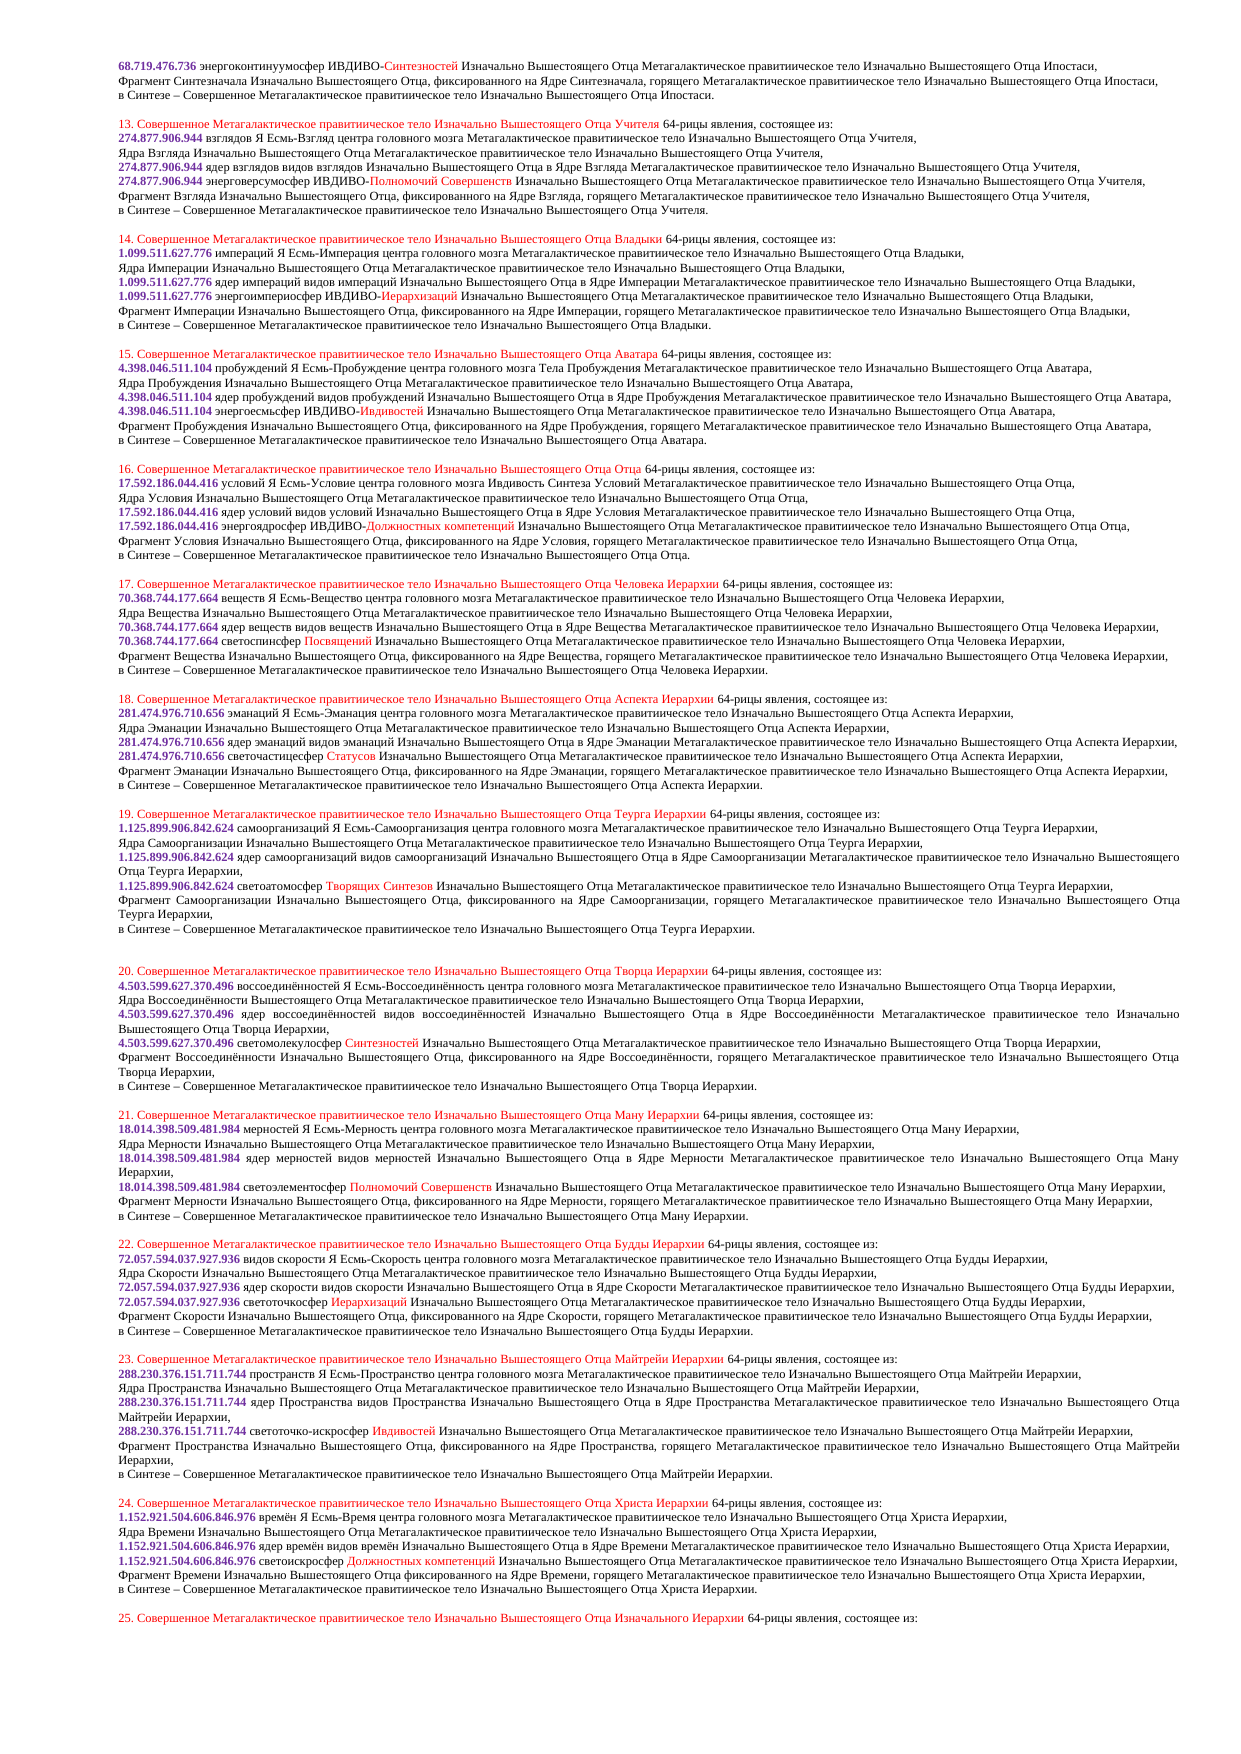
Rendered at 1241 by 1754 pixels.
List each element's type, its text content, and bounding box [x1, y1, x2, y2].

text 1.099.511.627.776 энергоимпериосфер ИВДИВО-Иерархизаций Изначально Вышестоящего Отца Метагалактическое правитиическое тело Изначально Вышестоящего Отца Владыки, [118, 289, 1181, 303]
text 68.719.476.736 энергоконтинуумосфер ИВДИВО-Синтезностей Изначально Вышестоящего Отца Метагалактическое правитиическое тело Изначально Вышестоящего Отца Ипостаси, [118, 59, 1181, 73]
text 1.099.511.627.776 импераций Я Есмь-Имперация центра головного мозга Метагалактическое правитиическое тело Изначально Вышестоящего Отца Владыки, [118, 246, 1181, 260]
text в Синтезе – Совершенное Метагалактическое правитиическое тело Изначально Вышестоящего Отца Владыки. [118, 318, 1181, 332]
text в Синтезе – Совершенное Метагалактическое правитиическое тело Изначально Вышестоящего Отца Христа Иерархии. [118, 1582, 1181, 1596]
text в Синтезе – Совершенное Метагалактическое правитиическое тело Изначально Вышестоящего Отца Теурга Иерархии. [118, 922, 1181, 936]
text Фрагмент Времени Изначально Вышестоящего Отца фиксированного на Ядре Времени, горящего Метагалактическое правитиическое тело Изначально Вышестоящего Отца Христа Иерархии, [118, 1568, 1181, 1582]
text 70.368.744.177.664 светоспинсфер Посвящений Изначально Вышестоящего Отца Метагалактическое правитиическое тело Изначально Вышестоящего Отца Человека Иерархии, [118, 634, 1181, 648]
text 4.398.046.511.104 ядер пробуждений видов пробуждений Изначально Вышестоящего Отца в Ядре Пробуждения Метагалактическое правитиическое тело Изначально Вышестоящего Отца Аватара, [118, 390, 1181, 404]
text Ядра Взгляда Изначально Вышестоящего Отца Метагалактическое правитиическое тело Изначально Вышестоящего Отца Учителя, [118, 145, 1181, 160]
text 281.474.976.710.656 светочастицесфер Статусов Изначально Вышестоящего Отца Метагалактическое правитиическое тело Изначально Вышестоящего Отца Аспекта Иерархии, [118, 749, 1181, 763]
text в Синтезе – Совершенное Метагалактическое правитиическое тело Изначально Вышестоящего Отца Ипостаси. [118, 88, 1181, 102]
text 288.230.376.151.711.744 светоточко-искросфер Ивдивостей Изначально Вышестоящего Отца Метагалактическое правитиическое тело Изначально Вышестоящего Отца Майтрейи Иерархии, [118, 1424, 1181, 1438]
text в Синтезе – Совершенное Метагалактическое правитиическое тело Изначально Вышестоящего Отца Аватара. [118, 433, 1181, 447]
text 17.592.186.044.416 условий Я Есмь-Условие центра головного мозга Ивдивость Синтеза Условий Метагалактическое правитиическое тело Изначально Вышестоящего Отца Отца, [118, 476, 1181, 490]
text в Синтезе – Совершенное Метагалактическое правитиическое тело Изначально Вышестоящего Отца Майтрейи Иерархии. [118, 1467, 1181, 1481]
text в Синтезе – Совершенное Метагалактическое правитиическое тело Изначально Вышестоящего Отца Ману Иерархии. [118, 1208, 1181, 1223]
text Фрагмент Самоорганизации Изначально Вышестоящего Отца, фиксированного на Ядре Самоорганизации, горящего Метагалактическое правитиическое тело Изначально Вышестоящего Отца Теурга Иерархии, [118, 893, 1181, 922]
text Ядра Пространства Изначально Вышестоящего Отца Метагалактическое правитиическое тело Изначально Вышестоящего Отца Майтрейи Иерархии, [118, 1381, 1181, 1395]
text 72.057.594.037.927.936 видов скорости Я Есмь-Скорость центра головного мозга Метагалактическое правитиическое тело Изначально Вышестоящего Отца Будды Иерархии, [118, 1251, 1181, 1266]
text 13. Совершенное Метагалактическое правитиическое тело Изначально Вышестоящего Отца Учителя 64-рицы явления, состоящее из: [118, 117, 1181, 131]
text в Синтезе – Совершенное Метагалактическое правитиическое тело Изначально Вышестоящего Отца Человека Иерархии. [118, 663, 1181, 677]
text 15. Совершенное Метагалактическое правитиическое тело Изначально Вышестоящего Отца Аватара 64-рицы явления, состоящее из: [118, 347, 1181, 361]
text Ядра Вещества Изначально Вышестоящего Отца Метагалактическое правитиическое тело Изначально Вышестоящего Отца Человека Иерархии, [118, 605, 1181, 620]
text Фрагмент Вещества Изначально Вышестоящего Отца, фиксированного на Ядре Вещества, горящего Метагалактическое правитиическое тело Изначально Вышестоящего Отца Человека Иерархии, [118, 648, 1181, 663]
text 25. Совершенное Метагалактическое правитиическое тело Изначально Вышестоящего Отца Изначального Иерархии 64-рицы явления, состоящее из: [118, 1611, 1181, 1625]
text 18. Совершенное Метагалактическое правитиическое тело Изначально Вышестоящего Отца Аспекта Иерархии 64-рицы явления, состоящее из: [118, 692, 1181, 706]
text 70.368.744.177.664 ядер веществ видов веществ Изначально Вышестоящего Отца в Ядре Вещества Метагалактическое правитиическое тело Изначально Вышестоящего Отца Человека Иерархии, [118, 620, 1181, 634]
text Ядра Самоорганизации Изначально Вышестоящего Отца Метагалактическое правитиическое тело Изначально Вышестоящего Отца Теурга Иерархии, [118, 835, 1181, 850]
text 20. Совершенное Метагалактическое правитиическое тело Изначально Вышестоящего Отца Творца Иерархии 64-рицы явления, состоящее из: [118, 964, 1181, 978]
text Фрагмент Пространства Изначально Вышестоящего Отца, фиксированного на Ядре Пространства, горящего Метагалактическое правитиическое тело Изначально Вышестоящего Отца Майтрейи Иерархии, [118, 1438, 1181, 1467]
text 1.152.921.504.606.846.976 времён Я Есмь-Время центра головного мозга Метагалактическое правитиическое тело Изначально Вышестоящего Отца Христа Иерархии, [118, 1510, 1181, 1524]
text Фрагмент Взгляда Изначально Вышестоящего Отца, фиксированного на Ядре Взгляда, горящего Метагалактическое правитиическое тело Изначально Вышестоящего Отца Учителя, [118, 188, 1181, 203]
text 281.474.976.710.656 эманаций Я Есмь-Эманация центра головного мозга Метагалактическое правитиическое тело Изначально Вышестоящего Отца Аспекта Иерархии, [118, 706, 1181, 720]
text Ядра Времени Изначально Вышестоящего Отца Метагалактическое правитиическое тело Изначально Вышестоящего Отца Христа Иерархии, [118, 1524, 1181, 1539]
text 288.230.376.151.711.744 пространств Я Есмь-Пространство центра головного мозга Метагалактическое правитиическое тело Изначально Вышестоящего Отца Майтрейи Иерархии, [118, 1366, 1181, 1381]
text Ядра Условия Изначально Вышестоящего Отца Метагалактическое правитиическое тело Изначально Вышестоящего Отца Отца, [118, 490, 1181, 505]
text 23. Совершенное Метагалактическое правитиическое тело Изначально Вышестоящего Отца Майтрейи Иерархии 64-рицы явления, состоящее из: [118, 1352, 1181, 1366]
text 17.592.186.044.416 энергоядросфер ИВДИВО-Должностных компетенций Изначально Вышестоящего Отца Метагалактическое правитиическое тело Изначально Вышестоящего Отца Отца, [118, 519, 1181, 533]
text в Синтезе – Совершенное Метагалактическое правитиическое тело Изначально Вышестоящего Отца Отца. [118, 548, 1181, 562]
text Фрагмент Синтезначала Изначально Вышестоящего Отца, фиксированного на Ядре Синтезначала, горящего Метагалактическое правитиическое тело Изначально Вышестоящего Отца Ипостаси, [118, 73, 1181, 88]
text в Синтезе – Совершенное Метагалактическое правитиическое тело Изначально Вышестоящего Отца Будды Иерархии. [118, 1323, 1181, 1338]
text 18.014.398.509.481.984 светоэлементосфер Полномочий Совершенств Изначально Вышестоящего Отца Метагалактическое правитиическое тело Изначально Вышестоящего Отца Ману Иерархии, [118, 1179, 1181, 1194]
text Ядра Скорости Изначально Вышестоящего Отца Метагалактическое правитиическое тело Изначально Вышестоящего Отца Будды Иерархии, [118, 1266, 1181, 1280]
text Фрагмент Воссоединённости Изначально Вышестоящего Отца, фиксированного на Ядре Воссоединённости, горящего Метагалактическое правитиическое тело Изначально Вышестоящего Отца Творца Иерархии, [118, 1050, 1181, 1079]
text в Синтезе – Совершенное Метагалактическое правитиическое тело Изначально Вышестоящего Отца Аспекта Иерархии. [118, 778, 1181, 792]
text 72.057.594.037.927.936 ядер скорости видов скорости Изначально Вышестоящего Отца в Ядре Скорости Метагалактическое правитиическое тело Изначально Вышестоящего Отца Будды Иерархии, [118, 1280, 1181, 1294]
text 72.057.594.037.927.936 светоточкосфер Иерархизаций Изначально Вышестоящего Отца Метагалактическое правитиическое тело Изначально Вышестоящего Отца Будды Иерархии, [118, 1294, 1181, 1309]
text 1.125.899.906.842.624 ядер самоорганизаций видов самоорганизаций Изначально Вышестоящего Отца в Ядре Самоорганизации Метагалактическое правитиическое тело Изначально Вышестоящего Отца Теурга Иерархии, [118, 850, 1181, 878]
text 17. Совершенное Метагалактическое правитиическое тело Изначально Вышестоящего Отца Человека Иерархии 64-рицы явления, состоящее из: [118, 577, 1181, 591]
text 274.877.906.944 энерговерсумосфер ИВДИВО-Полномочий Совершенств Изначально Вышестоящего Отца Метагалактическое правитиическое тело Изначально Вышестоящего Отца Учителя, [118, 174, 1181, 188]
text Фрагмент Мерности Изначально Вышестоящего Отца, фиксированного на Ядре Мерности, горящего Метагалактическое правитиическое тело Изначально Вышестоящего Отца Ману Иерархии, [118, 1194, 1181, 1208]
text 281.474.976.710.656 ядер эманаций видов эманаций Изначально Вышестоящего Отца в Ядре Эманации Метагалактическое правитиическое тело Изначально Вышестоящего Отца Аспекта Иерархии, [118, 735, 1181, 749]
text 21. Совершенное Метагалактическое правитиическое тело Изначально Вышестоящего Отца Ману Иерархии 64-рицы явления, состоящее из: [118, 1108, 1181, 1122]
text 4.398.046.511.104 энергоесмьсфер ИВДИВО-Ивдивостей Изначально Вышестоящего Отца Метагалактическое правитиическое тело Изначально Вышестоящего Отца Аватара, [118, 404, 1181, 418]
text 1.125.899.906.842.624 самоорганизаций Я Есмь-Самоорганизация центра головного мозга Метагалактическое правитиическое тело Изначально Вышестоящего Отца Теурга Иерархии, [118, 821, 1181, 835]
text 14. Совершенное Метагалактическое правитиическое тело Изначально Вышестоящего Отца Владыки 64-рицы явления, состоящее из: [118, 232, 1181, 246]
text 16. Совершенное Метагалактическое правитиическое тело Изначально Вышестоящего Отца Отца 64-рицы явления, состоящее из: [118, 462, 1181, 476]
text Ядра Имперации Изначально Вышестоящего Отца Метагалактическое правитиическое тело Изначально Вышестоящего Отца Владыки, [118, 260, 1181, 275]
text Ядра Пробуждения Изначально Вышестоящего Отца Метагалактическое правитиическое тело Изначально Вышестоящего Отца Аватара, [118, 375, 1181, 390]
text 4.503.599.627.370.496 ядер воссоединённостей видов воссоединённостей Изначально Вышестоящего Отца в Ядре Воссоединённости Метагалактическое правитиическое тело Изначально Вышестоящего Отца Творца Иерархии, [118, 1007, 1181, 1036]
text в Синтезе – Совершенное Метагалактическое правитиическое тело Изначально Вышестоящего Отца Учителя. [118, 203, 1181, 217]
text в Синтезе – Совершенное Метагалактическое правитиическое тело Изначально Вышестоящего Отца Творца Иерархии. [118, 1079, 1181, 1093]
text 4.503.599.627.370.496 воссоединённостей Я Есмь-Воссоединённость центра головного мозга Метагалактическое правитиическое тело Изначально Вышестоящего Отца Творца Иерархии, [118, 978, 1181, 993]
text 17.592.186.044.416 ядер условий видов условий Изначально Вышестоящего Отца в Ядре Условия Метагалактическое правитиическое тело Изначально Вышестоящего Отца Отца, [118, 505, 1181, 519]
text Фрагмент Условия Изначально Вышестоящего Отца, фиксированного на Ядре Условия, горящего Метагалактическое правитиическое тело Изначально Вышестоящего Отца Отца, [118, 533, 1181, 548]
text 22. Совершенное Метагалактическое правитиическое тело Изначально Вышестоящего Отца Будды Иерархии 64-рицы явления, состоящее из: [118, 1237, 1181, 1251]
text 4.398.046.511.104 пробуждений Я Есмь-Пробуждение центра головного мозга Тела Пробуждения Метагалактическое правитиическое тело Изначально Вышестоящего Отца Аватара, [118, 361, 1181, 375]
text Фрагмент Пробуждения Изначально Вышестоящего Отца, фиксированного на Ядре Пробуждения, горящего Метагалактическое правитиическое тело Изначально Вышестоящего Отца Аватара, [118, 418, 1181, 433]
text 1.125.899.906.842.624 светоатомосфер Творящих Синтезов Изначально Вышестоящего Отца Метагалактическое правитиическое тело Изначально Вышестоящего Отца Теурга Иерархии, [118, 878, 1181, 893]
text 1.152.921.504.606.846.976 ядер времён видов времён Изначально Вышестоящего Отца в Ядре Времени Метагалактическое правитиическое тело Изначально Вышестоящего Отца Христа Иерархии, [118, 1539, 1181, 1553]
text Ядра Воссоединённости Вышестоящего Отца Метагалактическое правитиическое тело Изначально Вышестоящего Отца Творца Иерархии, [118, 993, 1181, 1007]
text 274.877.906.944 взглядов Я Есмь-Взгляд центра головного мозга Метагалактическое правитиическое тело Изначально Вышестоящего Отца Учителя, [118, 131, 1181, 145]
text 4.503.599.627.370.496 светомолекулосфер Синтезностей Изначально Вышестоящего Отца Метагалактическое правитиическое тело Изначально Вышестоящего Отца Творца Иерархии, [118, 1036, 1181, 1050]
text Фрагмент Эманации Изначально Вышестоящего Отца, фиксированного на Ядре Эманации, горящего Метагалактическое правитиическое тело Изначально Вышестоящего Отца Аспекта Иерархии, [118, 763, 1181, 778]
text 1.099.511.627.776 ядер импераций видов импераций Изначально Вышестоящего Отца в Ядре Имперации Метагалактическое правитиическое тело Изначально Вышестоящего Отца Владыки, [118, 275, 1181, 289]
text 19. Совершенное Метагалактическое правитиическое тело Изначально Вышестоящего Отца Теурга Иерархии 64-рицы явления, состоящее из: [118, 807, 1181, 821]
text Фрагмент Скорости Изначально Вышестоящего Отца, фиксированного на Ядре Скорости, горящего Метагалактическое правитиическое тело Изначально Вышестоящего Отца Будды Иерархии, [118, 1309, 1181, 1323]
text 18.014.398.509.481.984 мерностей Я Есмь-Мерность центра головного мозга Метагалактическое правитиическое тело Изначально Вышестоящего Отца Ману Иерархии, [118, 1122, 1181, 1136]
text 18.014.398.509.481.984 ядер мерностей видов мерностей Изначально Вышестоящего Отца в Ядре Мерности Метагалактическое правитиическое тело Изначально Вышестоящего Отца Ману Иерархии, [118, 1151, 1181, 1179]
text Ядра Мерности Изначально Вышестоящего Отца Метагалактическое правитиическое тело Изначально Вышестоящего Отца Ману Иерархии, [118, 1136, 1181, 1151]
text 24. Совершенное Метагалактическое правитиическое тело Изначально Вышестоящего Отца Христа Иерархии 64-рицы явления, состоящее из: [118, 1496, 1181, 1510]
text Фрагмент Имперации Изначально Вышестоящего Отца, фиксированного на Ядре Имперации, горящего Метагалактическое правитиическое тело Изначально Вышестоящего Отца Владыки, [118, 303, 1181, 318]
text 288.230.376.151.711.744 ядер Пространства видов Пространства Изначально Вышестоящего Отца в Ядре Пространства Метагалактическое правитиическое тело Изначально Вышестоящего Отца Майтрейи Иерархии, [118, 1395, 1181, 1424]
text 70.368.744.177.664 веществ Я Есмь-Вещество центра головного мозга Метагалактическое правитиическое тело Изначально Вышестоящего Отца Человека Иерархии, [118, 591, 1181, 605]
text 274.877.906.944 ядер взглядов видов взглядов Изначально Вышестоящего Отца в Ядре Взгляда Метагалактическое правитиическое тело Изначально Вышестоящего Отца Учителя, [118, 160, 1181, 174]
text Ядра Эманации Изначально Вышестоящего Отца Метагалактическое правитиическое тело Изначально Вышестоящего Отца Аспекта Иерархии, [118, 720, 1181, 735]
text 1.152.921.504.606.846.976 светоискросфер Должностных компетенций Изначально Вышестоящего Отца Метагалактическое правитиическое тело Изначально Вышестоящего Отца Христа Иерархии, [118, 1553, 1181, 1568]
